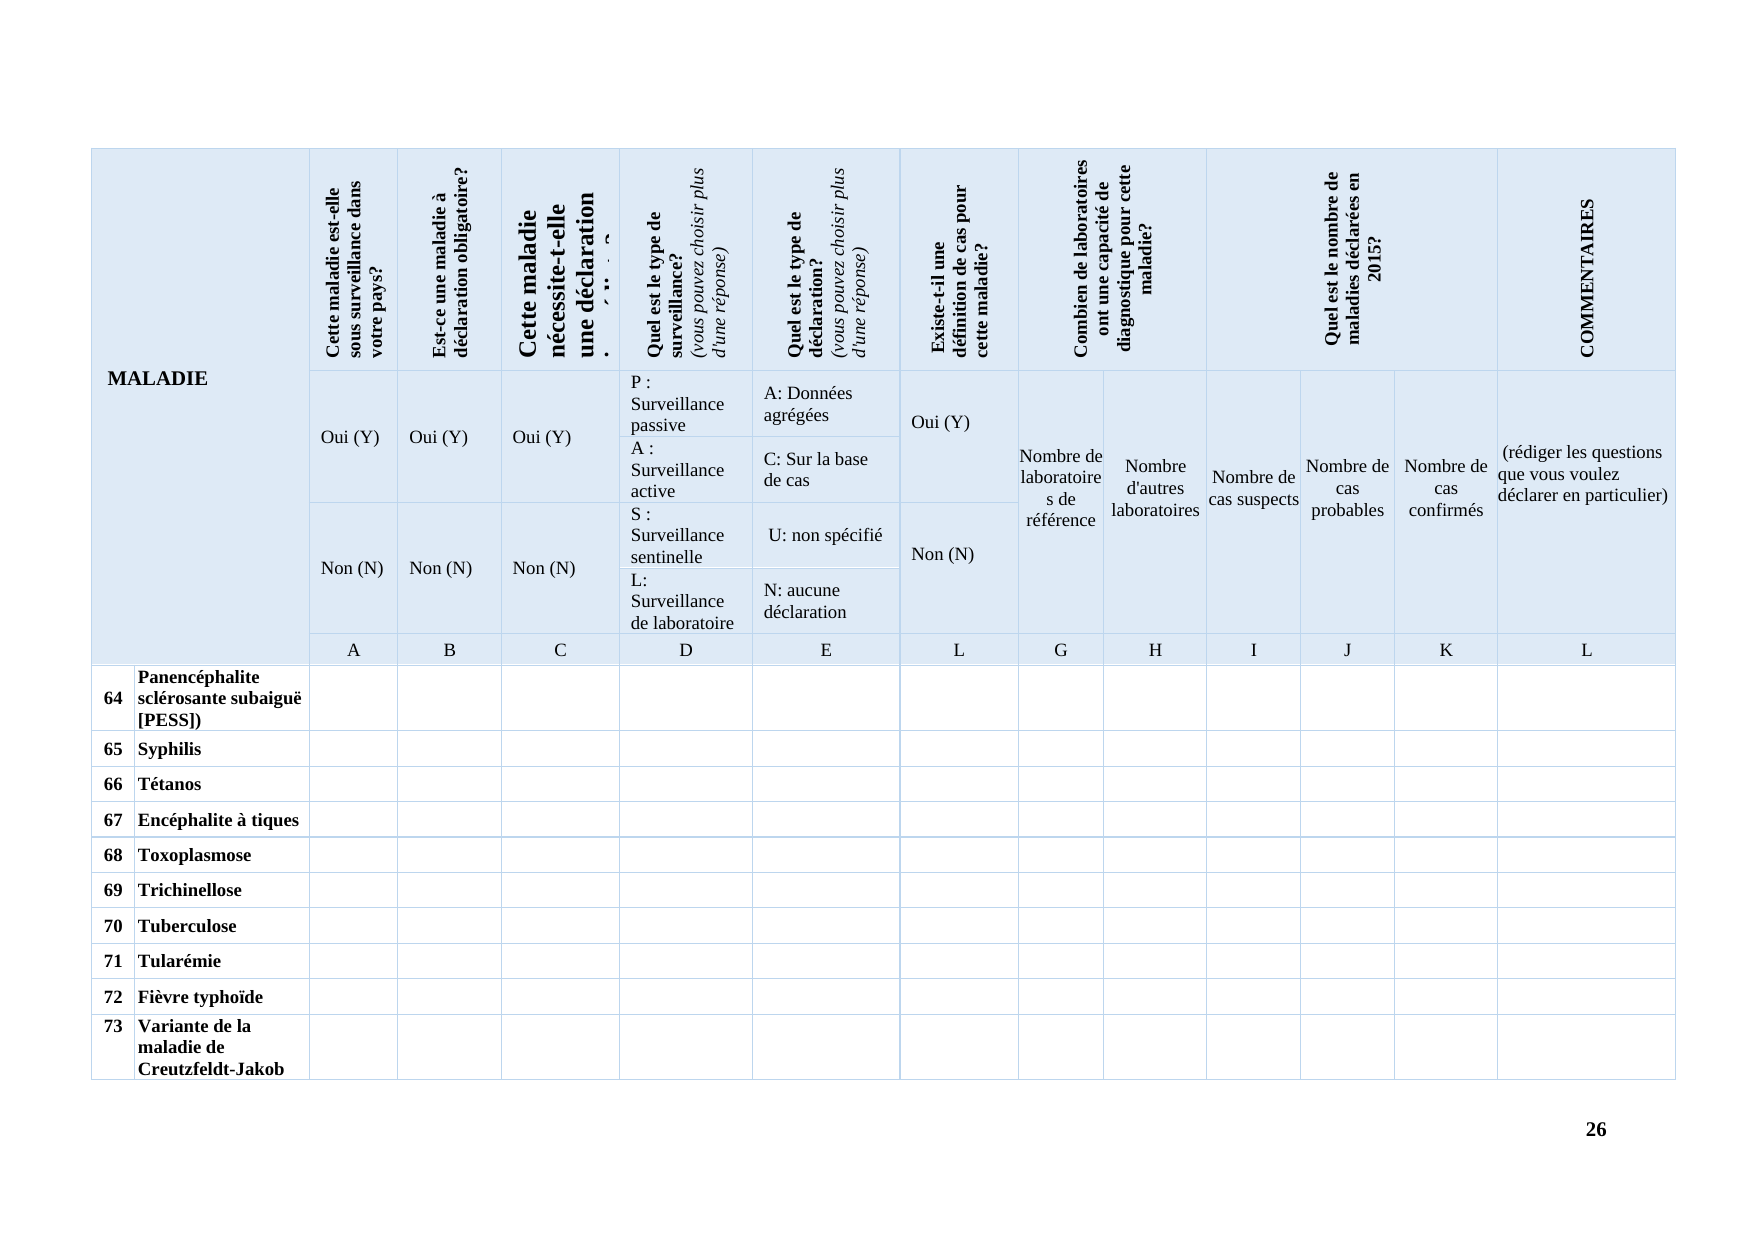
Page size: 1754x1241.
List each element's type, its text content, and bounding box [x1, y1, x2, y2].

table_cell [310, 1015, 397, 1079]
table_cell Nombre de laboratoires de référence [1019, 371, 1103, 633]
table_cell [398, 908, 501, 943]
table_cell [310, 731, 397, 766]
table_cell I [1207, 634, 1300, 664]
table_cell [1395, 1015, 1497, 1079]
table_cell [1207, 666, 1300, 730]
table_cell [1498, 838, 1675, 872]
table_cell E [753, 634, 899, 664]
table_cell G [1019, 634, 1103, 664]
table_cell K [1395, 634, 1497, 664]
table_cell [502, 979, 619, 1013]
table_cell Oui (Y) [901, 371, 1018, 502]
table_cell [1104, 666, 1206, 730]
table_cell [1019, 1015, 1103, 1079]
table_cell [1301, 767, 1394, 801]
table_cell [901, 666, 1018, 730]
table_cell [398, 873, 501, 907]
table_cell B [398, 634, 501, 664]
table_cell [1498, 908, 1675, 943]
table_header Combien de laboratoires ont une capacité de diagnostique pour cette maladie? [1019, 149, 1206, 370]
table_cell [398, 731, 501, 766]
table_cell [901, 979, 1018, 1013]
table_cell [753, 731, 899, 766]
table_cell [1104, 767, 1206, 801]
table_cell [901, 1015, 1018, 1079]
table_cell [310, 944, 397, 978]
table_cell [1498, 731, 1675, 766]
table_cell [1207, 944, 1300, 978]
table_cell Oui (Y) [502, 371, 619, 502]
table_cell P : Surveillance passive [620, 371, 752, 436]
table_cell C [502, 634, 619, 664]
table_cell [310, 666, 397, 730]
table_cell Tularémie [135, 944, 309, 978]
table_cell [901, 767, 1018, 801]
table_cell [310, 908, 397, 943]
table_cell [620, 979, 752, 1013]
table_cell [1301, 666, 1394, 730]
table_cell [1301, 838, 1394, 872]
table_cell [620, 908, 752, 943]
table_cell Nombre de cas suspects [1207, 371, 1300, 633]
table_cell [1301, 731, 1394, 766]
table_cell [310, 838, 397, 872]
table_header Quel est le nombre de maladies déclarées en 2015? [1207, 149, 1497, 370]
table_cell [1104, 944, 1206, 978]
table_cell [1301, 802, 1394, 836]
table_cell [502, 666, 619, 730]
table_cell [753, 802, 899, 836]
table_cell [1301, 944, 1394, 978]
table_cell [1207, 731, 1300, 766]
table_cell L: Surveillance de laboratoire [620, 569, 752, 633]
table_cell [1207, 979, 1300, 1013]
table_cell 73 [92, 1015, 134, 1079]
table_header Existe-t-il une définition de cas pour cette maladie? [901, 149, 1018, 370]
table_cell [753, 944, 899, 978]
table_cell Non (N) [398, 503, 501, 633]
table_cell [398, 944, 501, 978]
table_cell [1019, 979, 1103, 1013]
table_cell [1395, 873, 1497, 907]
table_cell [620, 767, 752, 801]
table_cell [1301, 979, 1394, 1013]
table_cell 65 [92, 731, 134, 766]
table_cell [502, 873, 619, 907]
table_header Cette maladie nécessite-t-elle une déclaration immédiate? [502, 149, 619, 370]
table_cell [620, 873, 752, 907]
table_cell Syphilis [135, 731, 309, 766]
table_cell [753, 666, 899, 730]
table_cell [753, 838, 899, 872]
table_cell [901, 908, 1018, 943]
table_cell Nombre d'autres laboratoires [1104, 371, 1206, 633]
table_cell 72 [92, 979, 134, 1013]
table_cell S : Surveillance sentinelle [620, 503, 752, 567]
table_cell 67 [92, 802, 134, 836]
table_cell L [1498, 634, 1675, 664]
table_cell [310, 802, 397, 836]
table_cell [1019, 802, 1103, 836]
table_cell [1498, 873, 1675, 907]
table_cell [1019, 767, 1103, 801]
table_cell [1395, 908, 1497, 943]
table_cell Oui (Y) [310, 371, 397, 502]
table_cell [1104, 873, 1206, 907]
table_cell [753, 908, 899, 943]
table_cell Non (N) [502, 503, 619, 633]
table_cell [310, 979, 397, 1013]
table_cell [1019, 908, 1103, 943]
table_cell [1104, 838, 1206, 872]
table_cell 68 [92, 838, 134, 872]
table_cell [502, 944, 619, 978]
table_cell [1498, 802, 1675, 836]
table_header MALADIE [92, 149, 309, 664]
table_cell [1104, 802, 1206, 836]
table_cell J [1301, 634, 1394, 664]
table_cell [1498, 979, 1675, 1013]
table_cell [1301, 873, 1394, 907]
table_cell [1498, 944, 1675, 978]
table_cell [753, 1015, 899, 1079]
table_cell N: aucune déclaration [753, 569, 899, 633]
table_cell A [310, 634, 397, 664]
table_cell Encéphalite à tiques [135, 802, 309, 836]
table_header Quel est le type de déclaration? (vous pouvez choisir plus d'une réponse) [753, 149, 899, 370]
table_cell A: Données agrégées [753, 371, 899, 436]
table_cell [1395, 767, 1497, 801]
table_cell Tétanos [135, 767, 309, 801]
table_cell [901, 873, 1018, 907]
table_cell [1301, 1015, 1394, 1079]
table_cell [1498, 666, 1675, 730]
table_cell [1395, 944, 1497, 978]
table_cell [620, 1015, 752, 1079]
table_cell [398, 802, 501, 836]
table_cell [1498, 767, 1675, 801]
table_cell [1395, 666, 1497, 730]
table_cell [1207, 802, 1300, 836]
table_cell Nombre de cas confirmés [1395, 371, 1497, 633]
table_cell [901, 944, 1018, 978]
table_cell [1019, 731, 1103, 766]
table_cell [1395, 802, 1497, 836]
table_cell 71 [92, 944, 134, 978]
table_cell [502, 908, 619, 943]
table_cell [1301, 908, 1394, 943]
table_cell [901, 731, 1018, 766]
table_cell [502, 767, 619, 801]
table_cell [1104, 731, 1206, 766]
table_cell [398, 979, 501, 1013]
table_cell 69 [92, 873, 134, 907]
table_cell [1019, 873, 1103, 907]
table_cell [1104, 908, 1206, 943]
table_cell (rédiger les questions que vous voulez déclarer en particulier) [1498, 371, 1675, 633]
table_cell [753, 979, 899, 1013]
table_header Quel est le type de surveillance? (vous pouvez choisir plus d'une réponse) [620, 149, 752, 370]
table_cell [398, 767, 501, 801]
table_cell D [620, 634, 752, 664]
table_cell Panencéphalite sclérosante subaiguë [PESS]) [135, 666, 309, 730]
table_header Est-ce une maladie à déclaration obligatoire? [398, 149, 501, 370]
table_cell [753, 767, 899, 801]
table_cell Tuberculose [135, 908, 309, 943]
table_cell [901, 802, 1018, 836]
table_cell [620, 731, 752, 766]
table_cell [398, 666, 501, 730]
table_cell [620, 838, 752, 872]
table_cell [502, 1015, 619, 1079]
table_cell [620, 802, 752, 836]
table_cell [1104, 979, 1206, 1013]
table_cell [1207, 873, 1300, 907]
table_cell [398, 838, 501, 872]
table_cell [620, 944, 752, 978]
table_cell 64 [92, 666, 134, 730]
table_cell [1207, 908, 1300, 943]
table_cell [1395, 838, 1497, 872]
table_cell A : Surveillance active [620, 437, 752, 502]
table_cell [1207, 767, 1300, 801]
table_cell [502, 838, 619, 872]
table_cell [1395, 731, 1497, 766]
table_cell [1019, 838, 1103, 872]
table_cell [502, 802, 619, 836]
table_cell [1104, 1015, 1206, 1079]
table_cell [1207, 1015, 1300, 1079]
table_cell [502, 731, 619, 766]
table_cell Variante de la maladie de Creutzfeldt-Jakob (encéphalopathie spongiforme transmissible (EST)) [135, 1015, 309, 1079]
table_header Cette maladie est-elle sous surveillance dans votre pays? [310, 149, 397, 370]
table_cell Fièvre typhoïde [135, 979, 309, 1013]
table_cell [1019, 944, 1103, 978]
table_cell L [901, 634, 1018, 664]
table_cell Toxoplasmose [135, 838, 309, 872]
table_cell [1498, 1015, 1675, 1079]
table_cell [1395, 979, 1497, 1013]
table_cell [398, 1015, 501, 1079]
table_cell [753, 873, 899, 907]
table_cell [620, 666, 752, 730]
table_cell [901, 838, 1018, 872]
table_cell Trichinellose [135, 873, 309, 907]
table_cell Nombre de cas probables [1301, 371, 1394, 633]
table_cell [1019, 666, 1103, 730]
table_header COMMENTAIRES [1498, 149, 1675, 370]
table_cell C: Sur la base de cas [753, 437, 899, 502]
table_cell Non (N) [901, 503, 1018, 633]
table_cell 66 [92, 767, 134, 801]
table_cell Non (N) [310, 503, 397, 633]
table_cell 70 [92, 908, 134, 943]
table_cell H [1104, 634, 1206, 664]
table_cell [310, 873, 397, 907]
table_cell [310, 767, 397, 801]
table_cell Oui (Y) [398, 371, 501, 502]
table_cell [1207, 838, 1300, 872]
table_cell U: non spécifié [753, 503, 899, 567]
